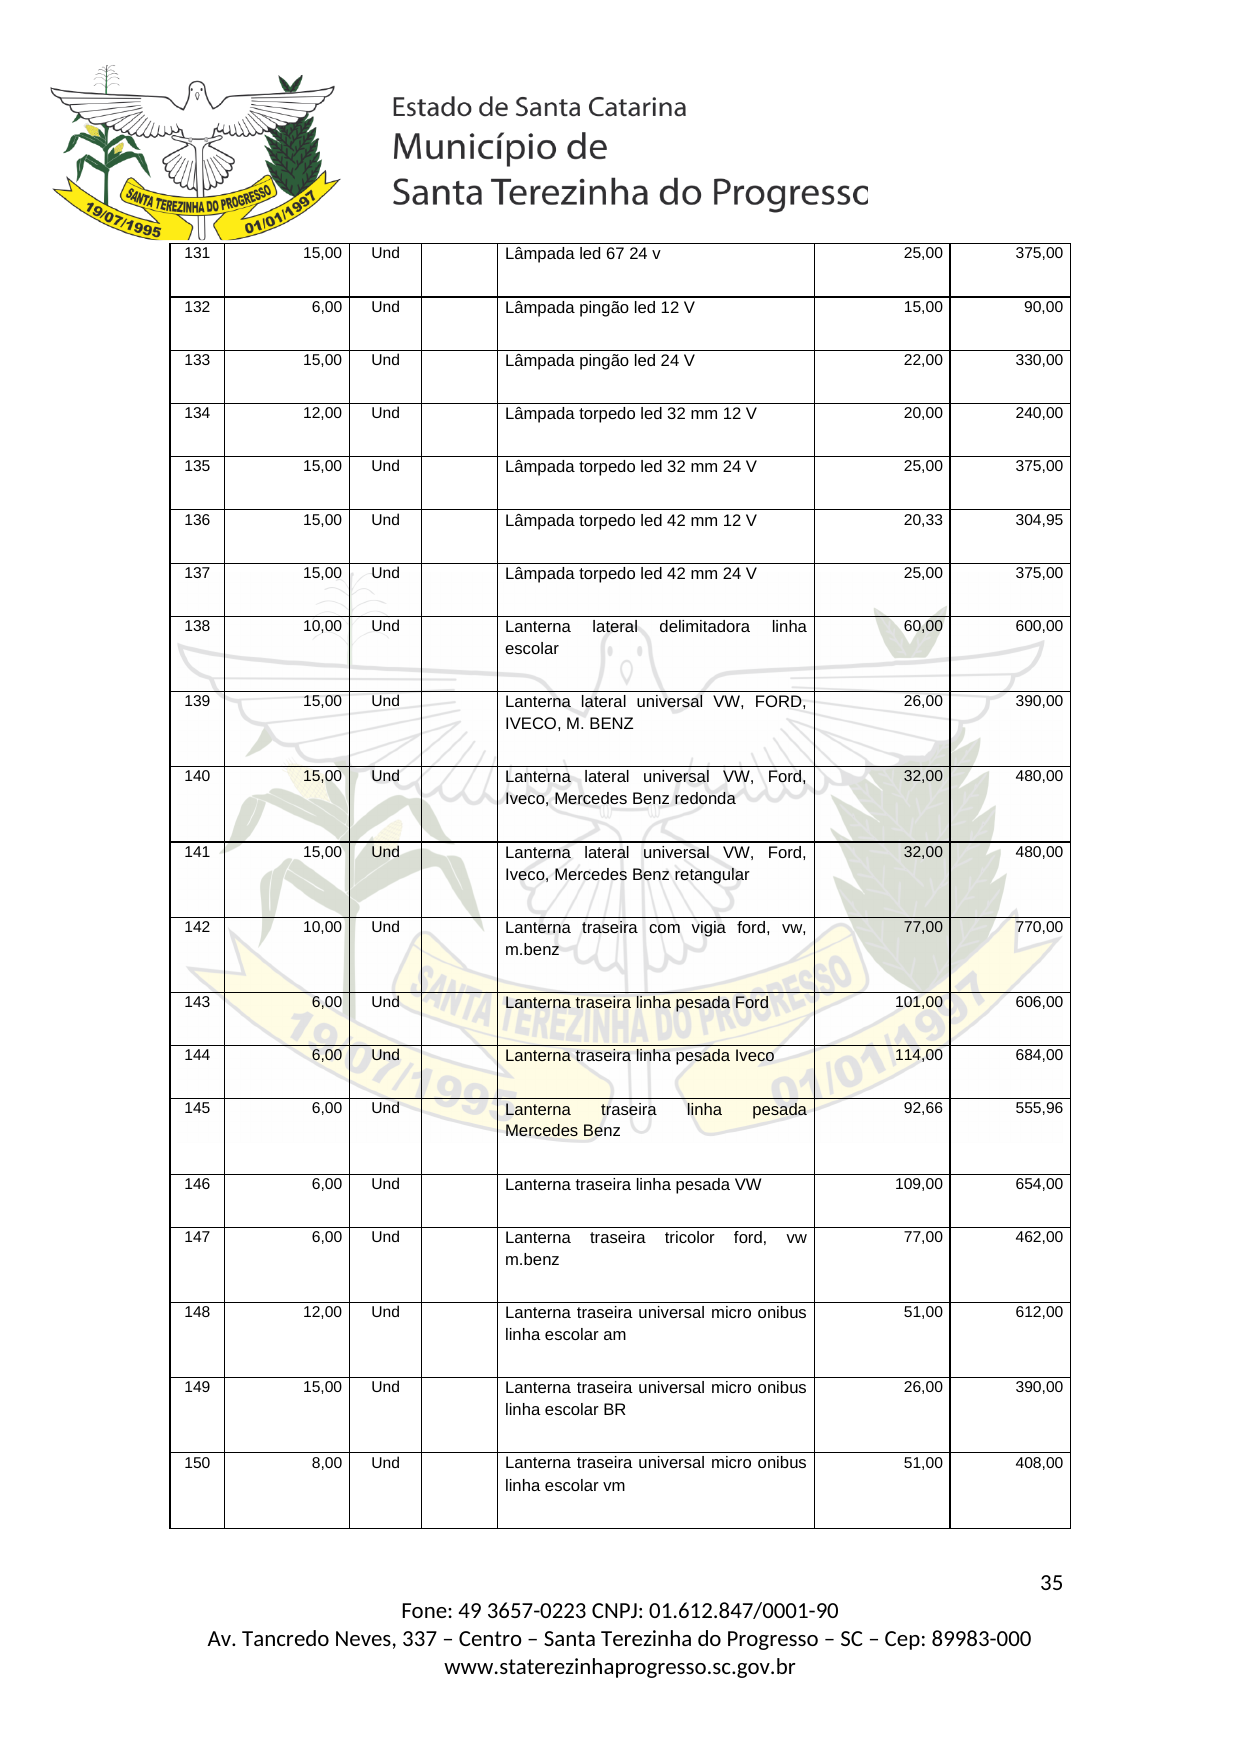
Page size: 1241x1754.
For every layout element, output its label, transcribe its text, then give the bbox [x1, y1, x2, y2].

table_cell Lâmpada torpedo led 32 mm 12 V [498, 404, 814, 456]
table_cell 137 [171, 564, 224, 616]
table_cell 148 [171, 1303, 224, 1377]
table_cell Und [350, 1228, 421, 1302]
table_cell [422, 510, 497, 562]
table_cell Lanterna traseira linha pesada Iveco [498, 1046, 814, 1098]
table_cell [422, 298, 497, 349]
table_cell 25,00 [815, 457, 949, 509]
table_cell 390,00 [951, 1378, 1070, 1452]
picture [49, 64, 867, 240]
table_cell 6,00 [225, 1228, 349, 1302]
table_cell 10,00 [225, 617, 349, 691]
table_cell 12,00 [225, 1303, 349, 1377]
table_cell [422, 1046, 497, 1098]
table_cell 654,00 [951, 1175, 1070, 1227]
table_cell 143 [171, 993, 224, 1045]
table_cell [422, 993, 497, 1045]
table_cell 10,00 [225, 918, 349, 992]
table_cell Lâmpada torpedo led 32 mm 24 V [498, 457, 814, 509]
table_cell 15,00 [225, 692, 349, 766]
table_cell 138 [171, 617, 224, 691]
table_cell 26,00 [815, 692, 949, 766]
table_cell 15,00 [225, 510, 349, 562]
table_cell Lâmpada torpedo led 42 mm 24 V [498, 564, 814, 616]
table_cell Lâmpada led 67 24 v [498, 244, 814, 296]
table_cell 139 [171, 692, 224, 766]
table_cell Und [350, 1046, 421, 1098]
table_cell 20,00 [815, 404, 949, 456]
table_cell 15,00 [225, 244, 349, 296]
table_cell Und [350, 617, 421, 691]
table_cell 480,00 [951, 843, 1070, 917]
table_cell 600,00 [951, 617, 1070, 691]
table_cell 32,00 [815, 843, 949, 917]
table_cell Lâmpada torpedo led 42 mm 12 V [498, 510, 814, 562]
table_cell Und [350, 918, 421, 992]
table_cell 15,00 [225, 767, 349, 841]
table_cell 8,00 [225, 1453, 349, 1527]
table_cell 15,00 [815, 298, 949, 349]
table_cell [422, 1228, 497, 1302]
table_cell Lanterna traseira universal micro onibus linha escolar vm [498, 1453, 814, 1527]
table_cell 408,00 [951, 1453, 1070, 1527]
table_cell 15,00 [225, 564, 349, 616]
table_cell Und [350, 457, 421, 509]
table_cell 375,00 [951, 244, 1070, 296]
table_cell Lanterna lateral delimitadora linha escolar [498, 617, 814, 691]
table_cell 6,00 [225, 1099, 349, 1173]
table_cell 101,00 [815, 993, 949, 1045]
table_cell 20,33 [815, 510, 949, 562]
table_cell Und [350, 993, 421, 1045]
table_cell [422, 1378, 497, 1452]
table_cell [422, 1099, 497, 1173]
table_cell 109,00 [815, 1175, 949, 1227]
table_cell 134 [171, 404, 224, 456]
table_cell 770,00 [951, 918, 1070, 992]
table_cell 144 [171, 1046, 224, 1098]
table_cell Und [350, 1303, 421, 1377]
table_cell Und [350, 767, 421, 841]
table_cell 375,00 [951, 564, 1070, 616]
table_cell 141 [171, 843, 224, 917]
table_cell Lanterna traseira linha pesada VW [498, 1175, 814, 1227]
table_cell Lanterna traseira universal micro onibus linha escolar am [498, 1303, 814, 1377]
table_cell Lanterna traseira com vigia ford, vw, m.benz [498, 918, 814, 992]
table_cell Lâmpada pingão led 12 V [498, 298, 814, 349]
table_cell 140 [171, 767, 224, 841]
table_cell 142 [171, 918, 224, 992]
table_cell 25,00 [815, 244, 949, 296]
table_cell Und [350, 1099, 421, 1173]
table_cell 136 [171, 510, 224, 562]
table_cell 555,96 [951, 1099, 1070, 1173]
table_cell 51,00 [815, 1303, 949, 1377]
table_cell 90,00 [951, 298, 1070, 349]
table_cell 77,00 [815, 1228, 949, 1302]
table_cell 145 [171, 1099, 224, 1173]
table_cell 149 [171, 1378, 224, 1452]
table_cell Lâmpada pingão led 24 V [498, 351, 814, 403]
table_cell 22,00 [815, 351, 949, 403]
table_cell Lanterna lateral universal VW, Ford, Iveco, Mercedes Benz redonda [498, 767, 814, 841]
table_cell 462,00 [951, 1228, 1070, 1302]
table_cell 480,00 [951, 767, 1070, 841]
table_cell 6,00 [225, 993, 349, 1045]
table_cell 304,95 [951, 510, 1070, 562]
table_cell [422, 1175, 497, 1227]
table_cell [422, 457, 497, 509]
table_cell [422, 244, 497, 296]
table_cell 240,00 [951, 404, 1070, 456]
table_cell 12,00 [225, 404, 349, 456]
table_cell Lanterna traseira linha pesada Ford [498, 993, 814, 1045]
table_cell Und [350, 351, 421, 403]
table_cell 684,00 [951, 1046, 1070, 1098]
table_cell 60,00 [815, 617, 949, 691]
table_cell 6,00 [225, 298, 349, 349]
table_cell [422, 1303, 497, 1377]
table_cell 133 [171, 351, 224, 403]
table_cell [422, 1453, 497, 1527]
table_cell 135 [171, 457, 224, 509]
table_cell Und [350, 564, 421, 616]
table_cell Und [350, 1378, 421, 1452]
table_cell Lanterna lateral universal VW, FORD, IVECO, M. BENZ [498, 692, 814, 766]
table_cell Und [350, 1453, 421, 1527]
table_cell 612,00 [951, 1303, 1070, 1377]
table_cell 146 [171, 1175, 224, 1227]
table_cell 131 [171, 244, 224, 296]
table_cell 330,00 [951, 351, 1070, 403]
table_cell [422, 564, 497, 616]
table_cell [422, 404, 497, 456]
table_cell 15,00 [225, 1378, 349, 1452]
table_cell [422, 351, 497, 403]
table_cell 6,00 [225, 1175, 349, 1227]
table_cell 51,00 [815, 1453, 949, 1527]
table_cell Lanterna lateral universal VW, Ford, Iveco, Mercedes Benz retangular [498, 843, 814, 917]
table_cell [422, 692, 497, 766]
table_cell 132 [171, 298, 224, 349]
table_cell [422, 918, 497, 992]
table_cell Und [350, 404, 421, 456]
table_cell 26,00 [815, 1378, 949, 1452]
table_cell Lanterna traseira linha pesada Mercedes Benz [498, 1099, 814, 1173]
table_cell Und [350, 1175, 421, 1227]
table_cell Und [350, 510, 421, 562]
table_cell 6,00 [225, 1046, 349, 1098]
table_cell 77,00 [815, 918, 949, 992]
table_cell 606,00 [951, 993, 1070, 1045]
table_cell 147 [171, 1228, 224, 1302]
table_cell 32,00 [815, 767, 949, 841]
table_cell Und [350, 843, 421, 917]
table_cell Lanterna traseira universal micro onibus linha escolar BR [498, 1378, 814, 1452]
table_cell 25,00 [815, 564, 949, 616]
table_cell 390,00 [951, 692, 1070, 766]
table_cell 15,00 [225, 457, 349, 509]
table_cell [422, 767, 497, 841]
table_cell [422, 843, 497, 917]
table_cell [422, 617, 497, 691]
table_cell 15,00 [225, 351, 349, 403]
table_cell 15,00 [225, 843, 349, 917]
table_cell Und [350, 244, 421, 296]
table_cell Und [350, 692, 421, 766]
table_cell Lanterna traseira tricolor ford, vw m.benz [498, 1228, 814, 1302]
table_cell 375,00 [951, 457, 1070, 509]
table_cell Und [350, 298, 421, 349]
table_cell 92,66 [815, 1099, 949, 1173]
table_cell 114,00 [815, 1046, 949, 1098]
table_cell 150 [171, 1453, 224, 1527]
